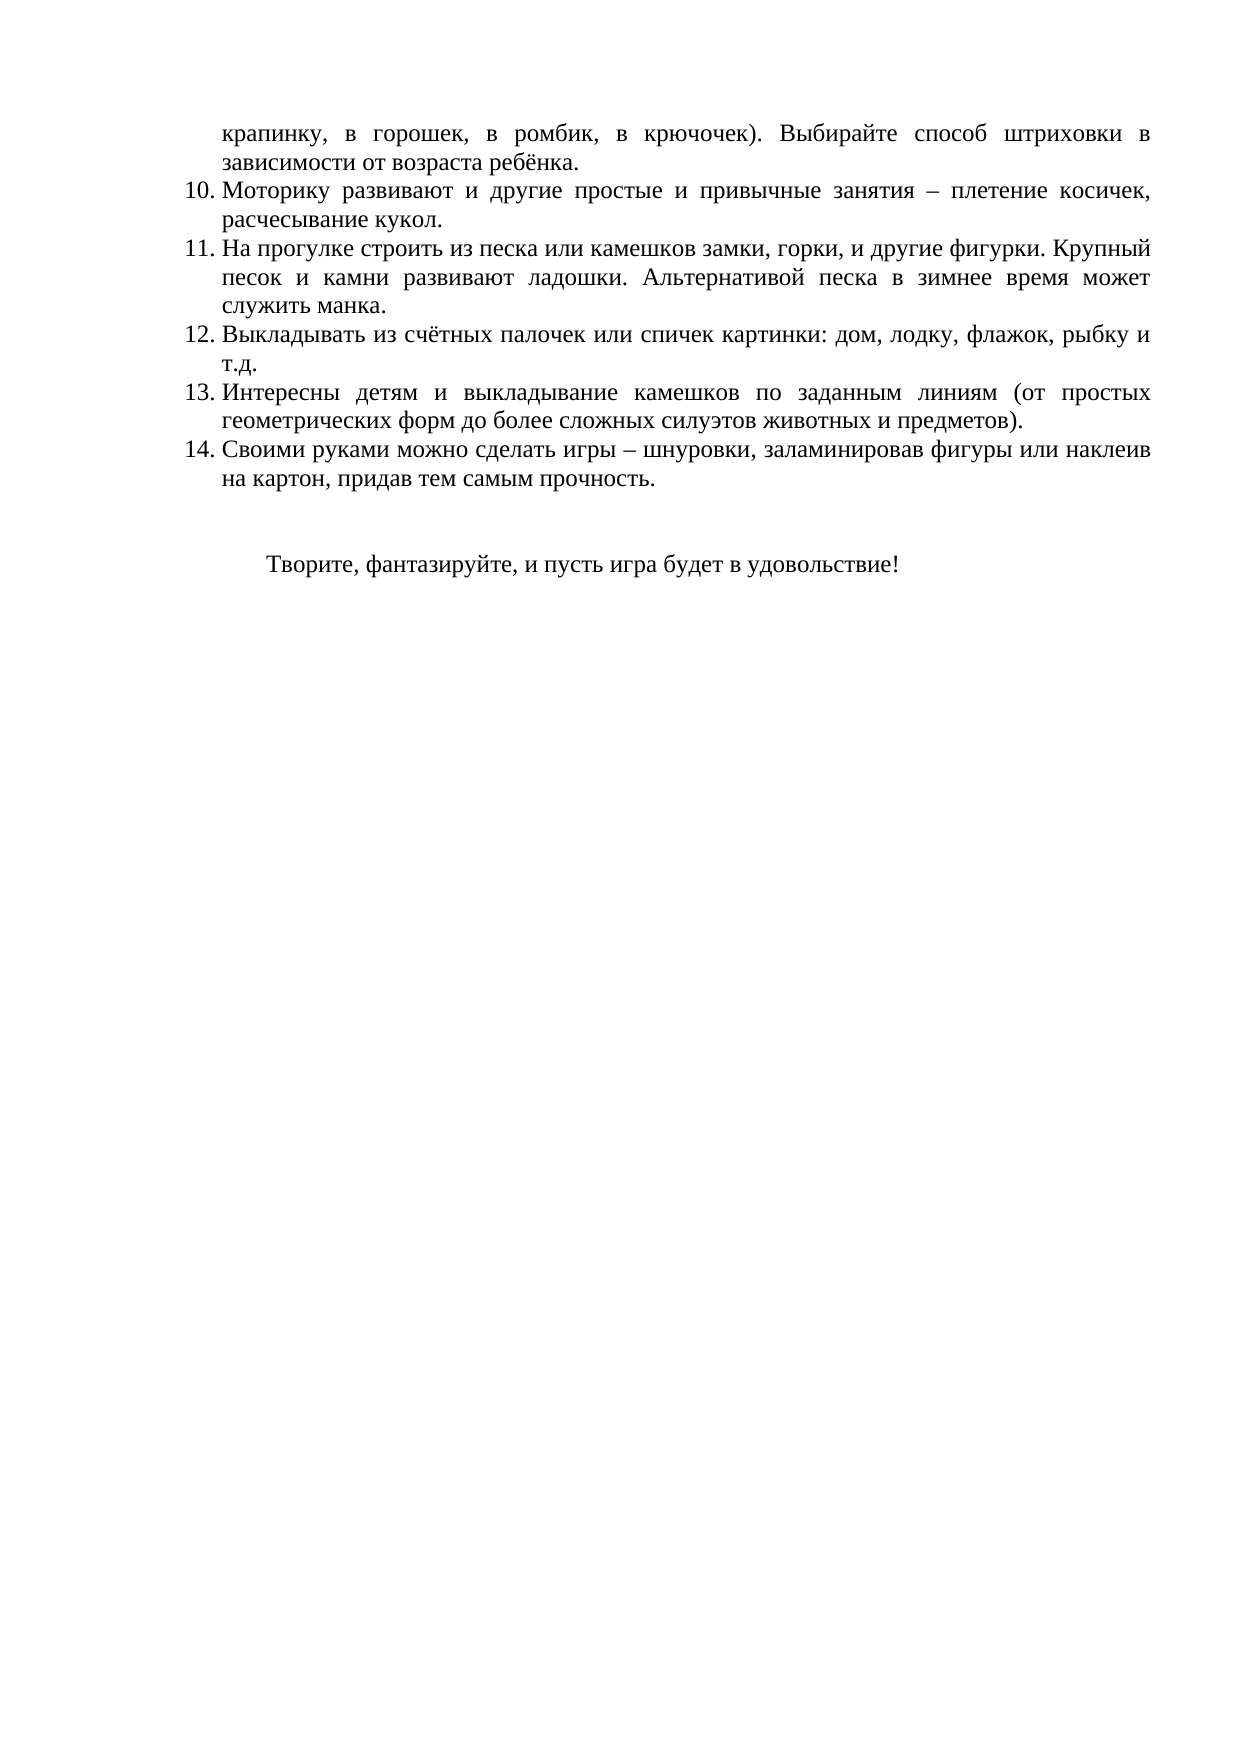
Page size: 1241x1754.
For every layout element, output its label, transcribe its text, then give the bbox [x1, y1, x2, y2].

list Своими руками можно сделать игры – шнуровки, заламинировав фигуры или наклеив на картон, придав тем самым прочность. [184, 434, 1152, 492]
list Моторику развивают и другие простые и привычные занятия – плетение косичек, расчесывание кукол. [184, 176, 1152, 233]
list На прогулке строить из песка или камешков замки, горки, и другие фигурки. Крупный песок и камни развивают ладошки. Альтернативой песка в зимнее время может служить манка. [184, 233, 1152, 319]
text Творите, фантазируйте, и пусть игра будет в удовольствие! [177, 549, 1152, 578]
list Интересны детям и выкладывание камешков по заданным линиям (от простых геометрических форм до более сложных силуэтов животных и предметов). [184, 377, 1152, 434]
list Выкладывать из счётных палочек или спичек картинки: дом, лодку, флажок, рыбку и т.д. [184, 319, 1152, 377]
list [184, 118, 1152, 176]
